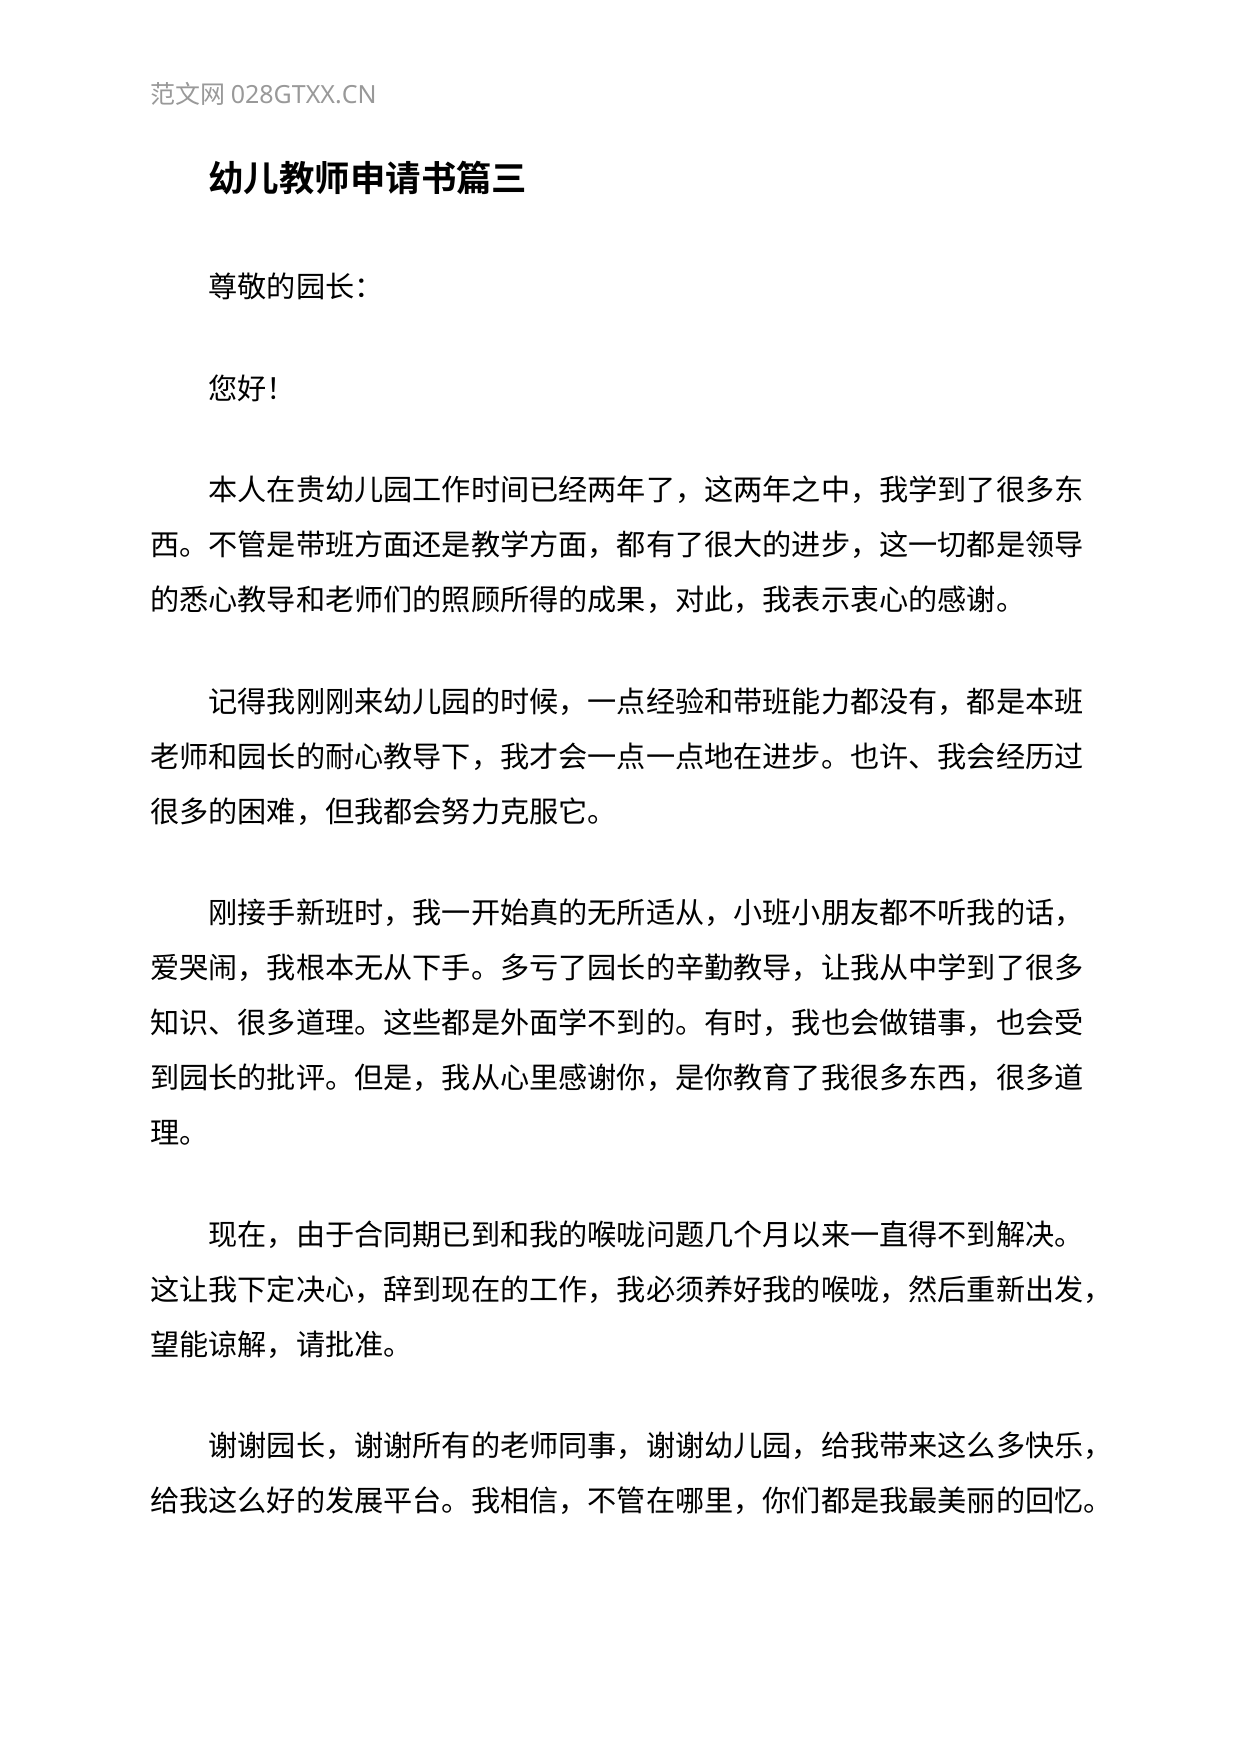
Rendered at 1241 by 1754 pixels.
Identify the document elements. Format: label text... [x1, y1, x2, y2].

text 您好！ [150, 365, 1090, 407]
text 现在，由于合同期已到和我的喉咙问题几个月以来一直得不到解决。这让我下定决心，辞到现在的工作，我必须养好我的喉咙，然后重新出发，望能谅解，请批准。 [150, 1211, 1090, 1363]
text 刚接手新班时，我一开始真的无所适从，小班小朋友都不听我的话，爱哭闹，我根本无从下手。多亏了园长的辛勤教导，让我从中学到了很多知识、很多道理。这些都是外面学不到的。有时，我也会做错事，也会受到园长的批评。但是，我从心里感谢你，是你教育了我很多东西，很多道理。 [150, 890, 1090, 1152]
text 谢谢园长，谢谢所有的老师同事，谢谢幼儿园，给我带来这么多快乐，给我这么好的发展平台。我相信，不管在哪里，你们都是我最美丽的回忆。 [150, 1423, 1090, 1520]
text 本人在贵幼儿园工作时间已经两年了，这两年之中，我学到了很多东西。不管是带班方面还是教学方面，都有了很大的进步，这一切都是领导的悉心教导和老师们的照顾所得的成果，对此，我表示衷心的感谢。 [150, 467, 1090, 619]
text 幼儿教师申请书篇三 [150, 150, 1090, 201]
text 尊敬的园长： [150, 263, 1090, 306]
text 记得我刚刚来幼儿园的时候，一点经验和带班能力都没有，都是本班老师和园长的耐心教导下，我才会一点一点地在进步。也许、我会经历过很多的困难，但我都会努力克服它。 [150, 678, 1090, 831]
